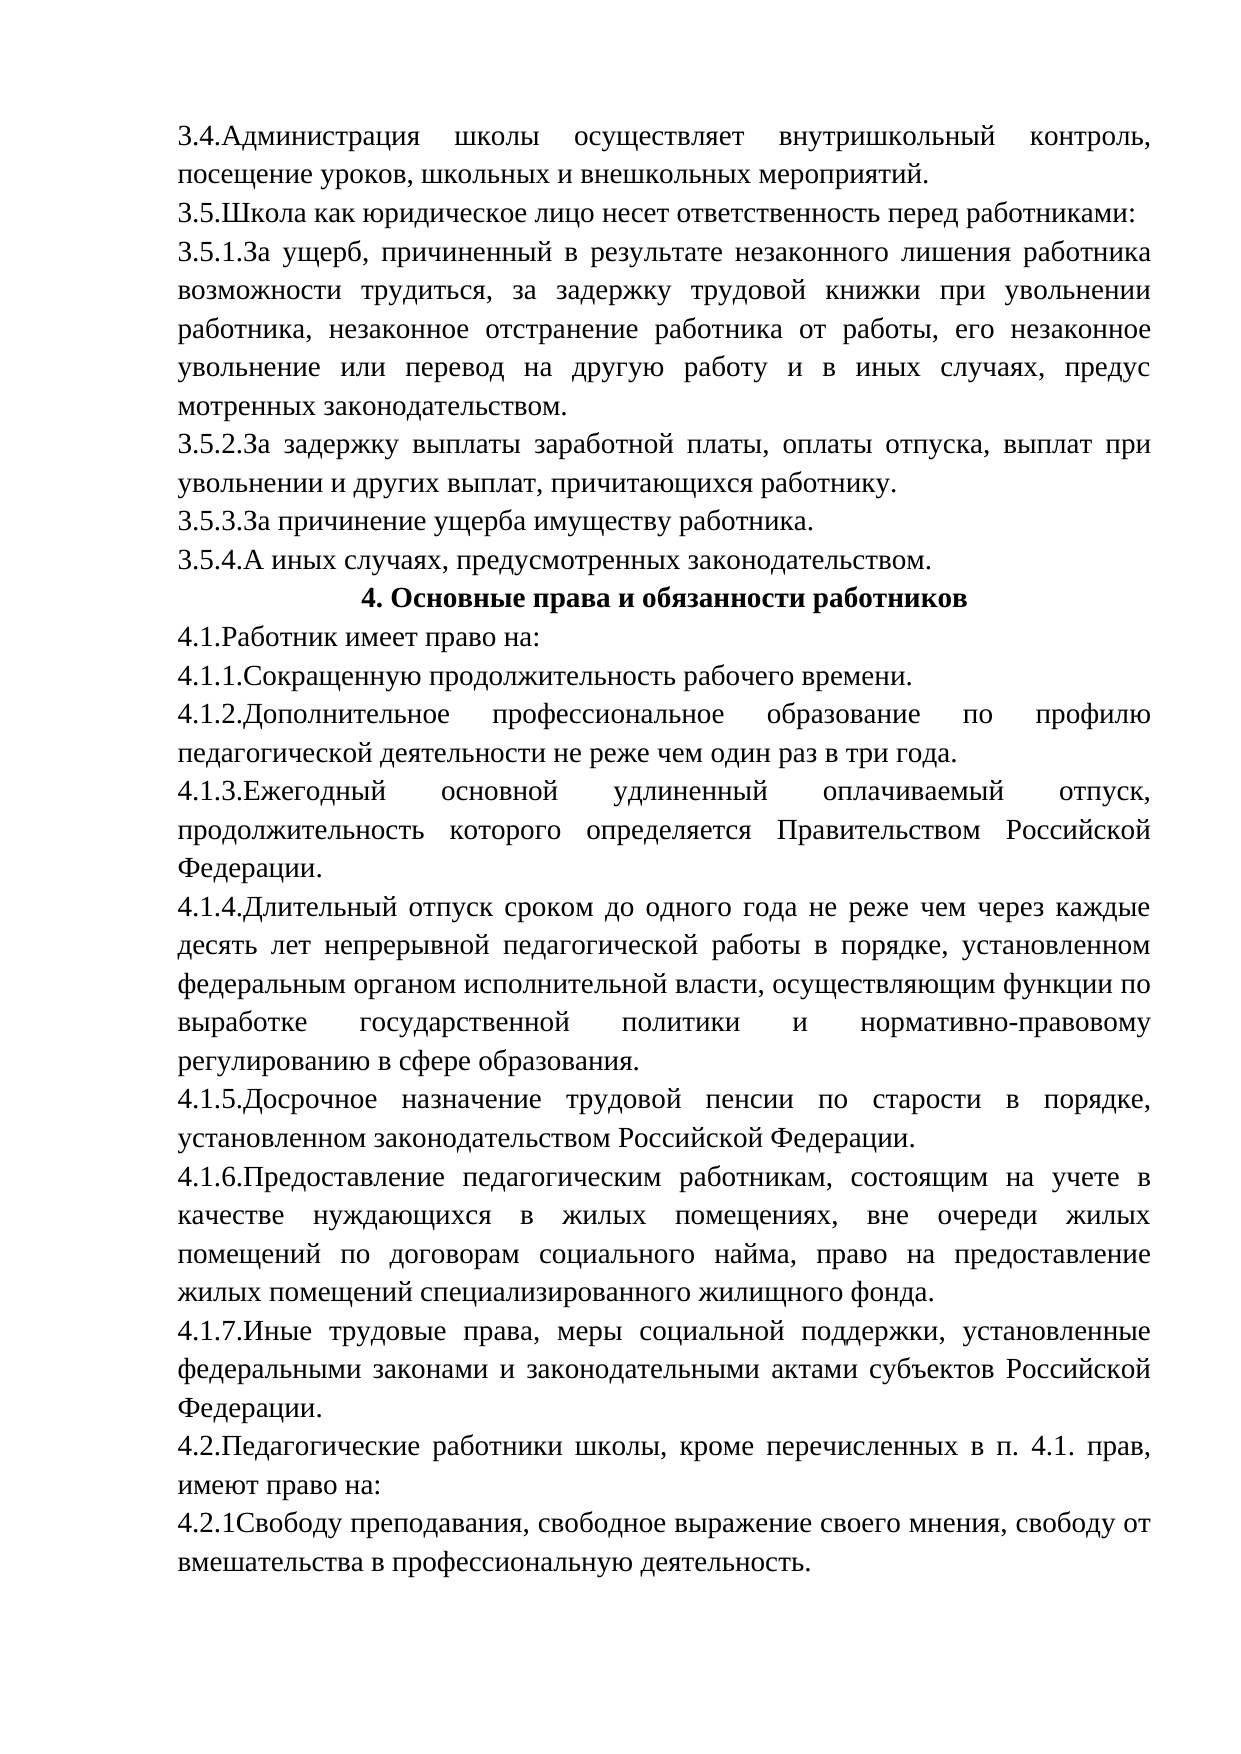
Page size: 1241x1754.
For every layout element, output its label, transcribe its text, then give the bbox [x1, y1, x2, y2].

text 3.5.4.А иных случаях, предусмотренных законодательством. [177, 542, 1152, 576]
text 4.1.2.Дополнительное профессиональное образование по профилю педагогической деятельности не реже чем один раз в три года. [177, 696, 1152, 768]
text 3.5.1.За ущерб, причиненный в результате незаконного лишения работника возможности тру​диться, за задержку трудовой книжки при увольнении работника, незаконное отстранение работ​ника от работы, его незаконное увольнение или перевод на другую работу и в иных случаях, предус​мотренных законодательством. [177, 234, 1152, 421]
text 4.1.1.Сокращенную продолжительность рабочего времени. [177, 658, 1152, 691]
text 4.2.Педагогические работники школы, кроме перечисленных в п. 4.1. прав, имеют право на: [177, 1428, 1152, 1501]
text 4.1.3.Ежегодный основной удлиненный оплачиваемый отпуск, продолжительность которого определяется Правительством Российской Федерации. [177, 773, 1152, 884]
text 4. Основные права и обязанности работников [177, 581, 1152, 614]
text 4.1.6.Предоставление педагогическим работникам, состоящим на учете в качестве нуждающихся в жилых помещениях, вне очереди жилых помещений по договорам социального найма, право на предоставление жилых помещений специализированного жилищного фонда. [177, 1159, 1152, 1308]
text 4.2.1Свободу преподавания, свободное выражение своего мнения, свободу от вмешательства в профессиональную деятельность. [177, 1506, 1152, 1578]
text 3.4.Администрация школы осуществляет внутришкольный контроль, посещение уроков, школь​ных и внешкольных мероприятий. [177, 118, 1152, 190]
text 4.1.7.Иные трудовые права, меры социальной поддержки, установленные федеральными законами и законодательными актами субъектов Российской Федерации. [177, 1313, 1152, 1423]
text 4.1.Работник имеет право на: [177, 619, 1152, 653]
text 3.5.2.За задержку выплаты заработной платы, оплаты отпуска, выплат при увольнении и других выплат, причитающихся работнику. [177, 426, 1152, 498]
text 4.1.4.Длительный отпуск сроком до одного года не реже чем через каждые десять лет непрерывной педагогической работы в порядке, установленном федеральным органом исполнительной власти, осуществляющим функции по выработке государственной политики и нормативно-правовому регулированию в сфере образования. [177, 889, 1152, 1077]
text 3.5.3.За причинение ущерба имуществу работника. [177, 503, 1152, 537]
text 3.5.Школа как юридическое лицо несет ответственность перед работниками: [177, 195, 1152, 229]
text 4.1.5.Досрочное назначение трудовой пенсии по старости в порядке, установленном законодательством Российской Федерации. [177, 1082, 1152, 1154]
